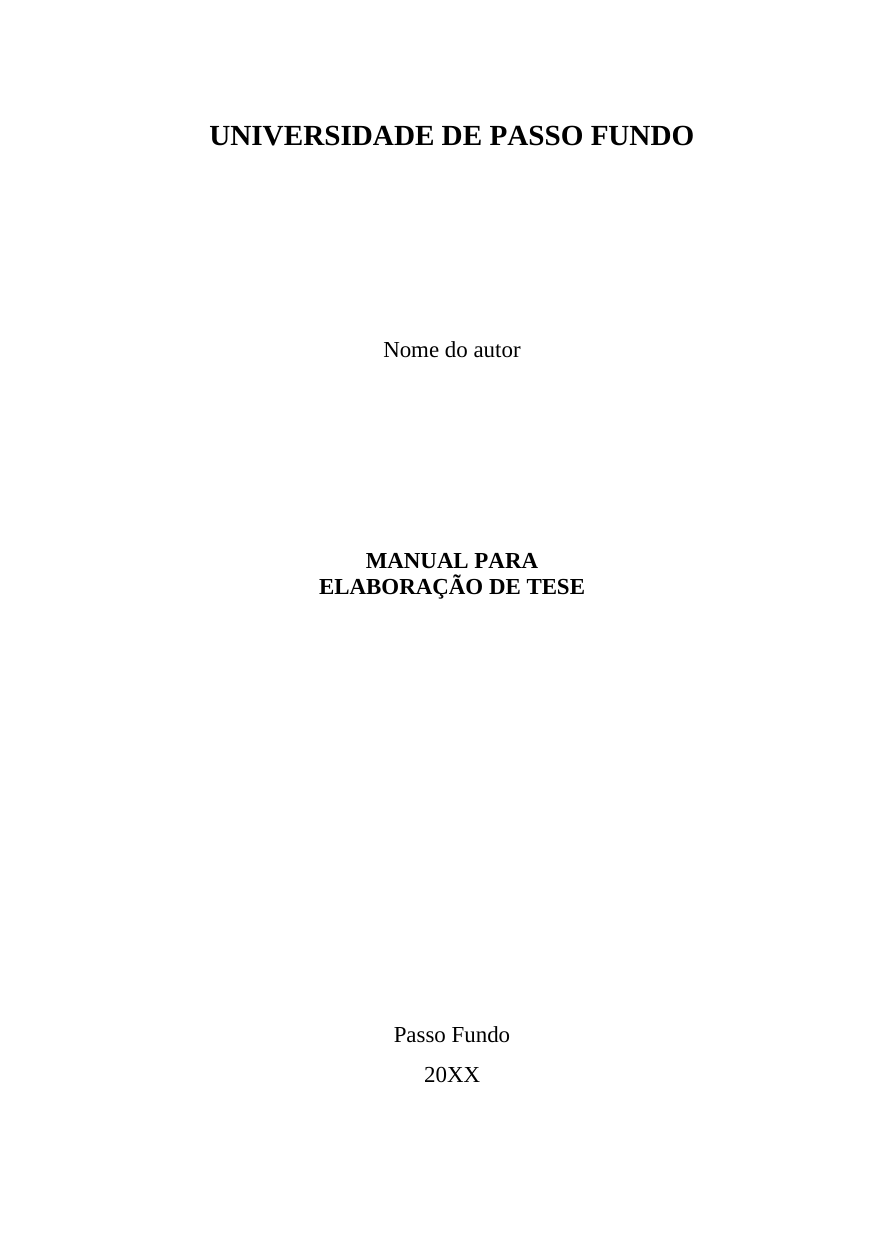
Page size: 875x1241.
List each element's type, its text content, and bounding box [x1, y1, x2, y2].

text Passo Fundo [148, 1021, 756, 1048]
text ELABORAÇÃO DE TESE [148, 573, 756, 600]
text Nome do autor [148, 336, 756, 362]
text 20XX [148, 1061, 756, 1087]
text MANUAL PARA [148, 547, 756, 573]
text UNIVERSIDADE DE PASSO FUNDO [148, 118, 756, 152]
